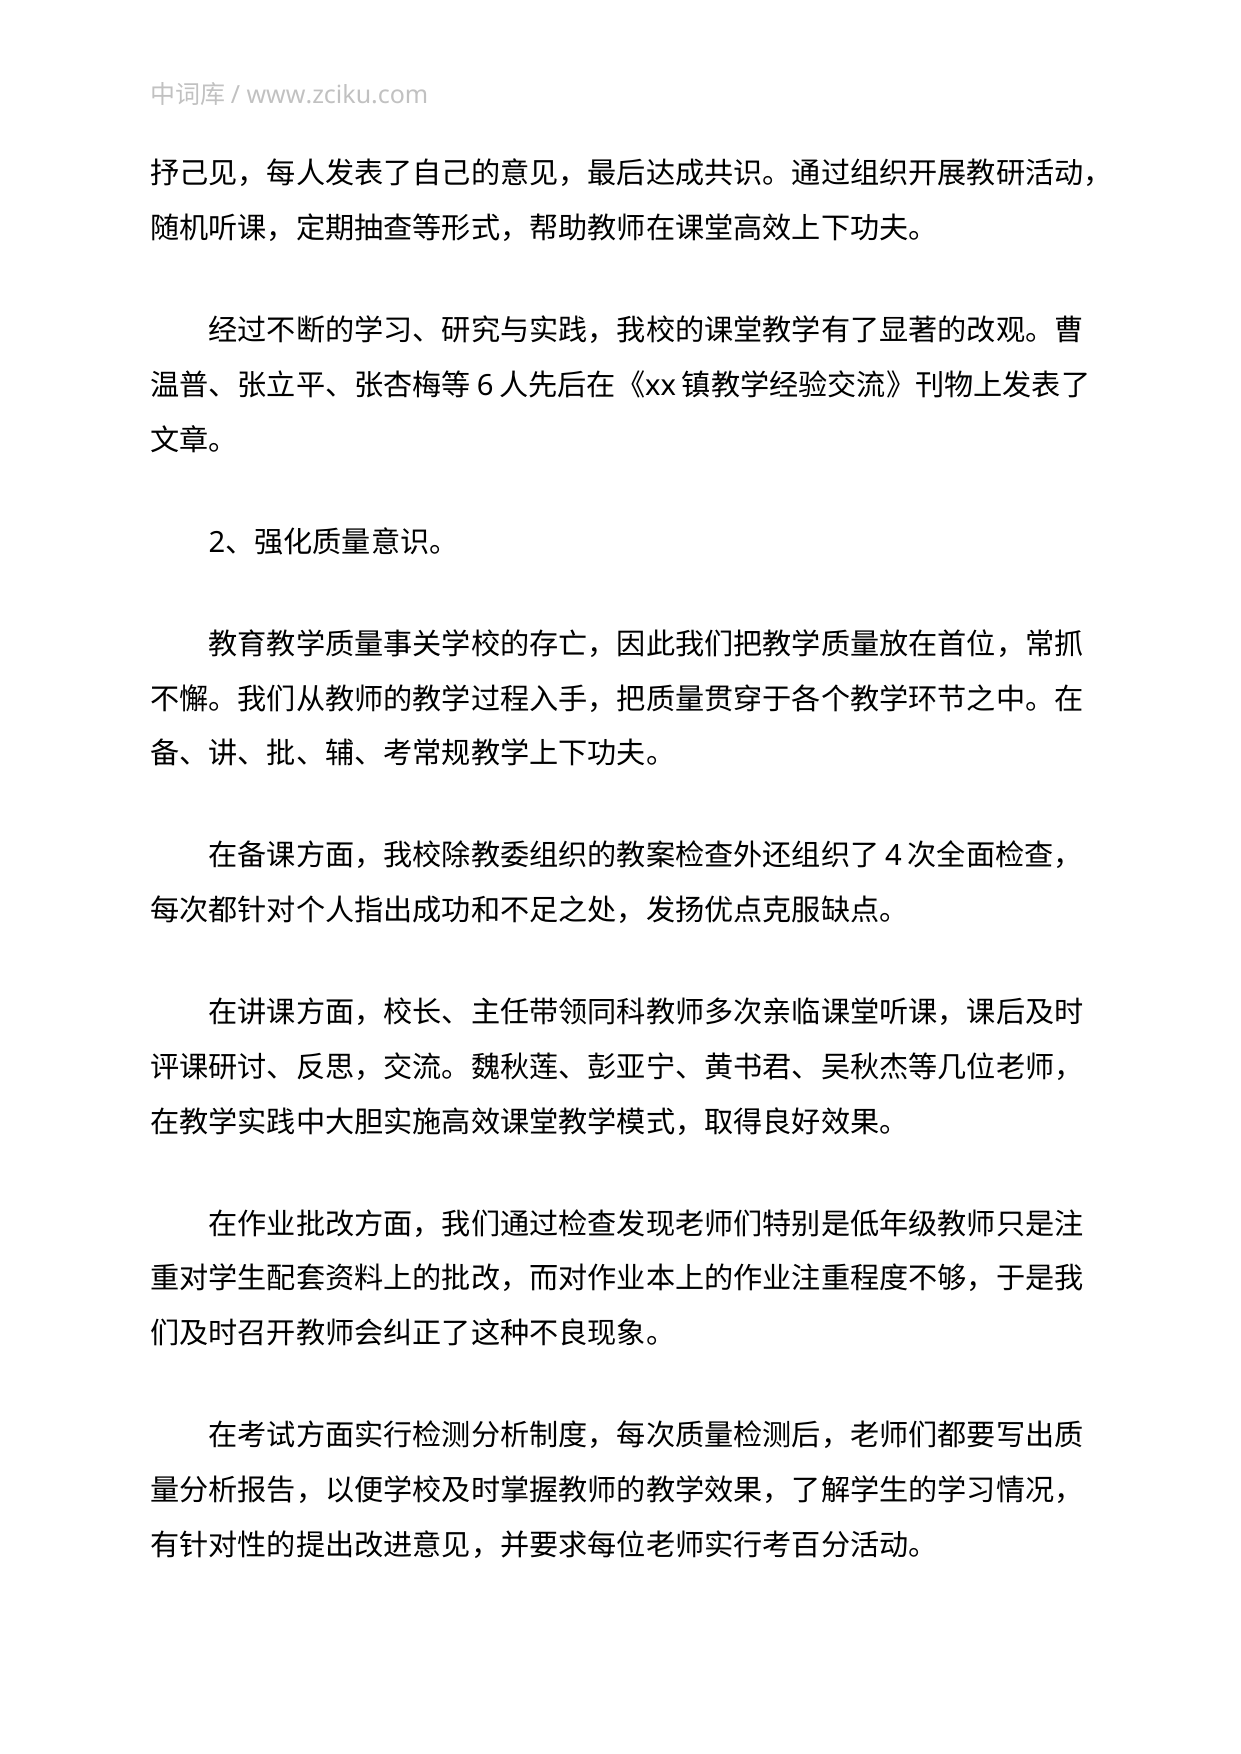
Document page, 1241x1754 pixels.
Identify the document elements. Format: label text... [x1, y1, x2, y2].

text 在作业批改方面，我们通过检查发现老师们特别是低年级教师只是注重对学生配套资料上的批改，而对作业本上的作业注重程度不够，于是我们及时召开教师会纠正了这种不良现象。 [150, 1200, 1090, 1352]
text 2、强化质量意识。 [150, 518, 1090, 561]
text 在讲课方面，校长、主任带领同科教师多次亲临课堂听课，课后及时评课研讨、反思，交流。魏秋莲、彭亚宁、黄书君、吴秋杰等几位老师，在教学实践中大胆实施高效课堂教学模式，取得良好效果。 [150, 989, 1090, 1141]
text 在考试方面实行检测分析制度，每次质量检测后，老师们都要写出质量分析报告，以便学校及时掌握教师的教学效果，了解学生的学习情况，有针对性的提出改进意见，并要求每位老师实行考百分活动。 [150, 1412, 1090, 1564]
text 教育教学质量事关学校的存亡，因此我们把教学质量放在首位，常抓不懈。我们从教师的教学过程入手，把质量贯穿于各个教学环节之中。在备、讲、批、辅、考常规教学上下功夫。 [150, 620, 1090, 772]
text 经过不断的学习、研究与实践，我校的课堂教学有了显著的改观。曹温普、张立平、张杏梅等6人先后在《xx镇教学经验交流》刊物上发表了文章。 [150, 307, 1090, 459]
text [150, 150, 1090, 247]
text 在备课方面，我校除教委组织的教案检查外还组织了4次全面检查，每次都针对个人指出成功和不足之处，发扬优点克服缺点。 [150, 832, 1090, 929]
